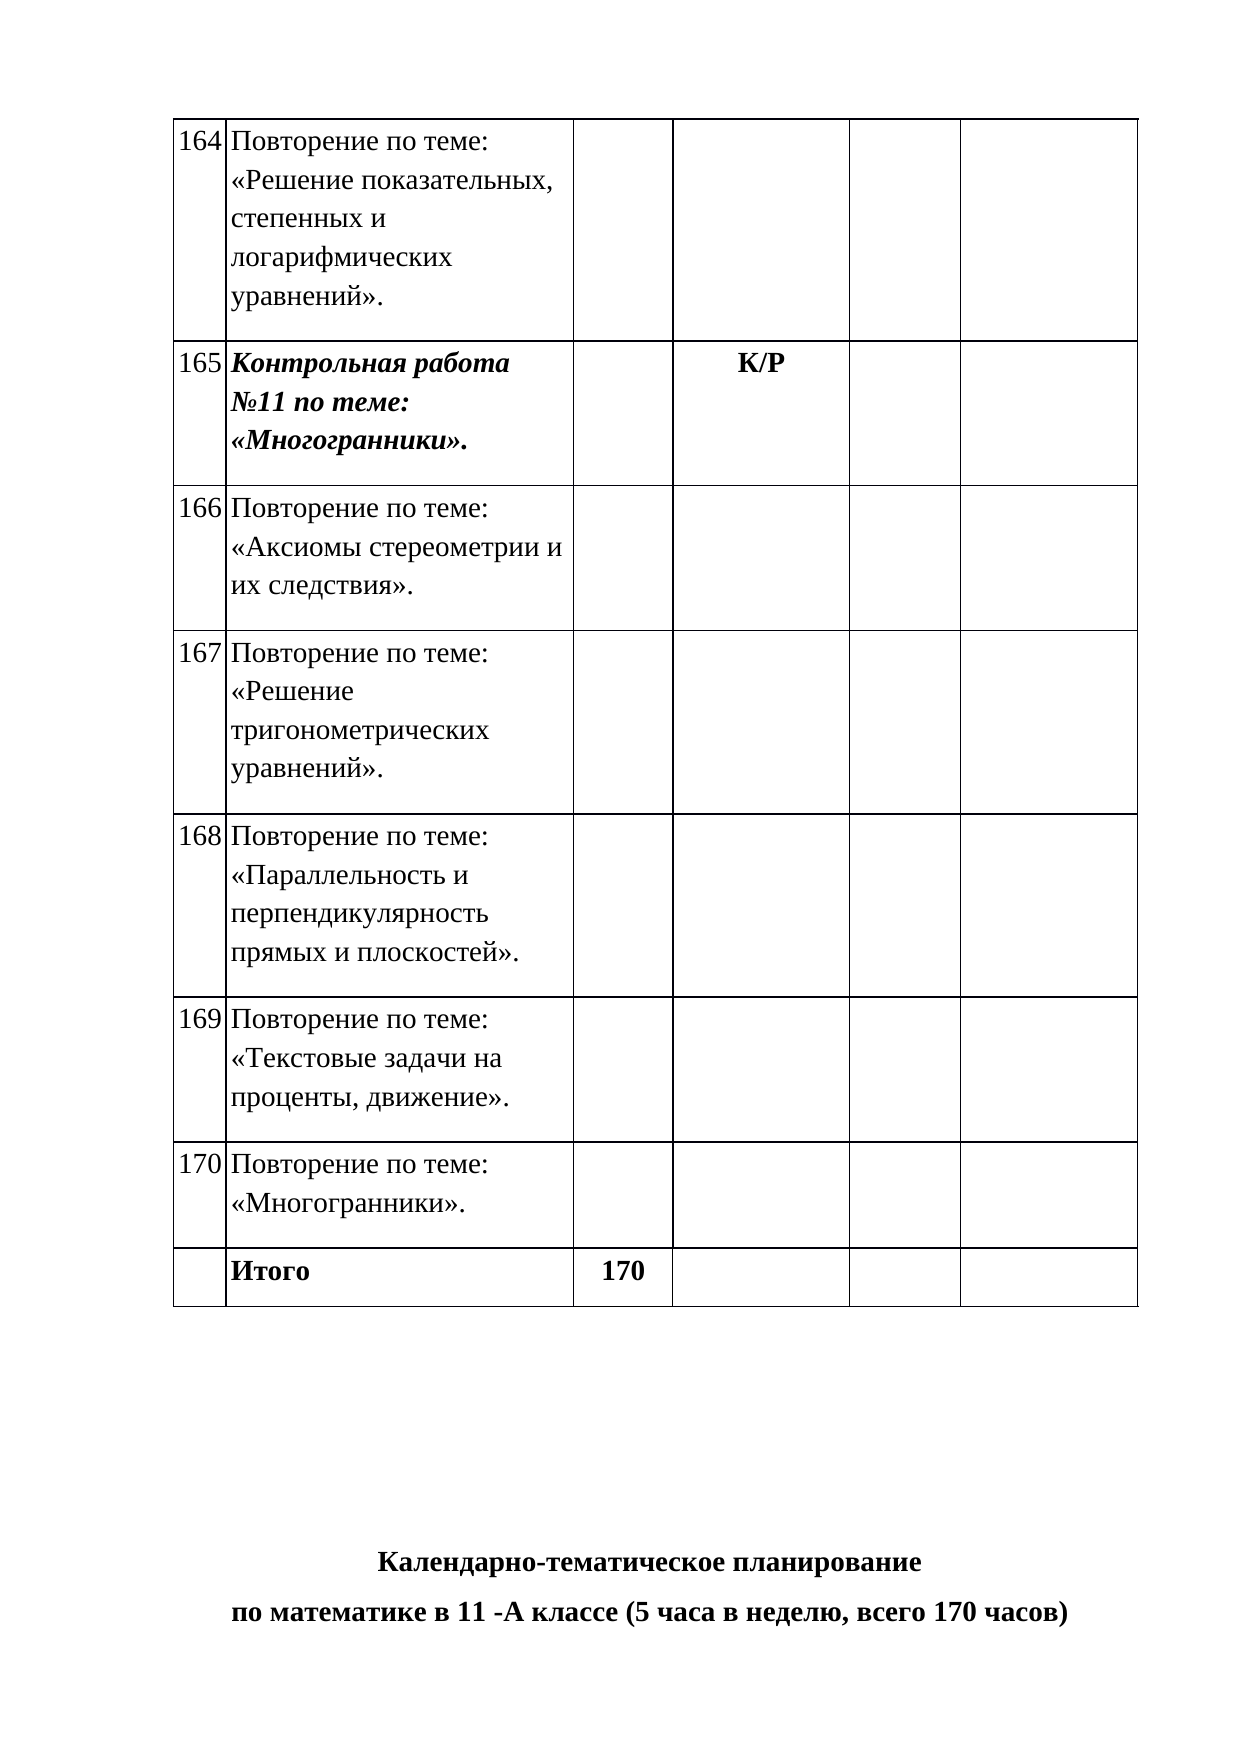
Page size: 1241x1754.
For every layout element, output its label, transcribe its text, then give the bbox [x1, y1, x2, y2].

table_cell Итого [227, 1249, 573, 1306]
table_cell [850, 1249, 960, 1306]
table_cell [674, 631, 849, 813]
text по математике в 11 -А классе (5 часа в неделю, всего 170 часов) [177, 1594, 1122, 1627]
table_cell [961, 486, 1137, 629]
table_cell [850, 120, 960, 340]
table_cell [674, 120, 849, 340]
table_cell Контрольная работа №11 по теме: «Многогранники». [227, 342, 573, 485]
table_cell 170 [174, 1143, 225, 1247]
table_cell [961, 120, 1137, 340]
table_cell 169 [174, 998, 225, 1141]
table_cell [850, 631, 960, 813]
table_cell [961, 631, 1137, 813]
table_cell [674, 998, 849, 1141]
table_cell [674, 486, 849, 629]
table_cell 168 [174, 815, 225, 996]
table_cell 165 [174, 342, 225, 485]
table_cell [850, 486, 960, 629]
table_cell [961, 1249, 1137, 1306]
table_cell [674, 1143, 849, 1247]
table_cell [850, 342, 960, 485]
table_cell 170 [574, 1249, 672, 1306]
table_cell Повторение по теме: «Многогранники». [227, 1143, 573, 1247]
table_cell [674, 815, 849, 996]
table_cell [850, 1143, 960, 1247]
table_cell [574, 998, 672, 1141]
text Календарно-тематическое планирование [177, 1544, 1122, 1578]
table_cell [574, 486, 672, 629]
table_cell К/Р [674, 342, 849, 485]
table_cell 167 [174, 631, 225, 813]
table_cell 164 [174, 120, 225, 340]
table_cell [961, 998, 1137, 1141]
table_cell Повторение по теме: «Текстовые задачи на проценты, движение». [227, 998, 573, 1141]
table_cell [574, 1143, 672, 1247]
table_cell Повторение по теме: «Решение показательных, степенных и логарифмических уравнений». [227, 120, 573, 340]
table_cell [174, 1249, 225, 1306]
table_cell 166 [174, 486, 225, 629]
table_cell [961, 342, 1137, 485]
table_cell [574, 342, 672, 485]
table_cell [850, 815, 960, 996]
table_cell Повторение по теме: «Решение тригонометрических уравнений». [227, 631, 573, 813]
table_cell [574, 631, 672, 813]
table_cell [574, 120, 672, 340]
table_cell [961, 1143, 1137, 1247]
table_cell Повторение по теме: «Аксиомы стереометрии и их следствия». [227, 486, 573, 629]
table_cell [673, 1249, 849, 1306]
table_cell Повторение по теме: «Параллельность и перпендикулярность прямых и плоскостей». [227, 815, 573, 996]
table_cell [961, 815, 1137, 996]
table_cell [850, 998, 960, 1141]
table_cell [574, 815, 672, 996]
